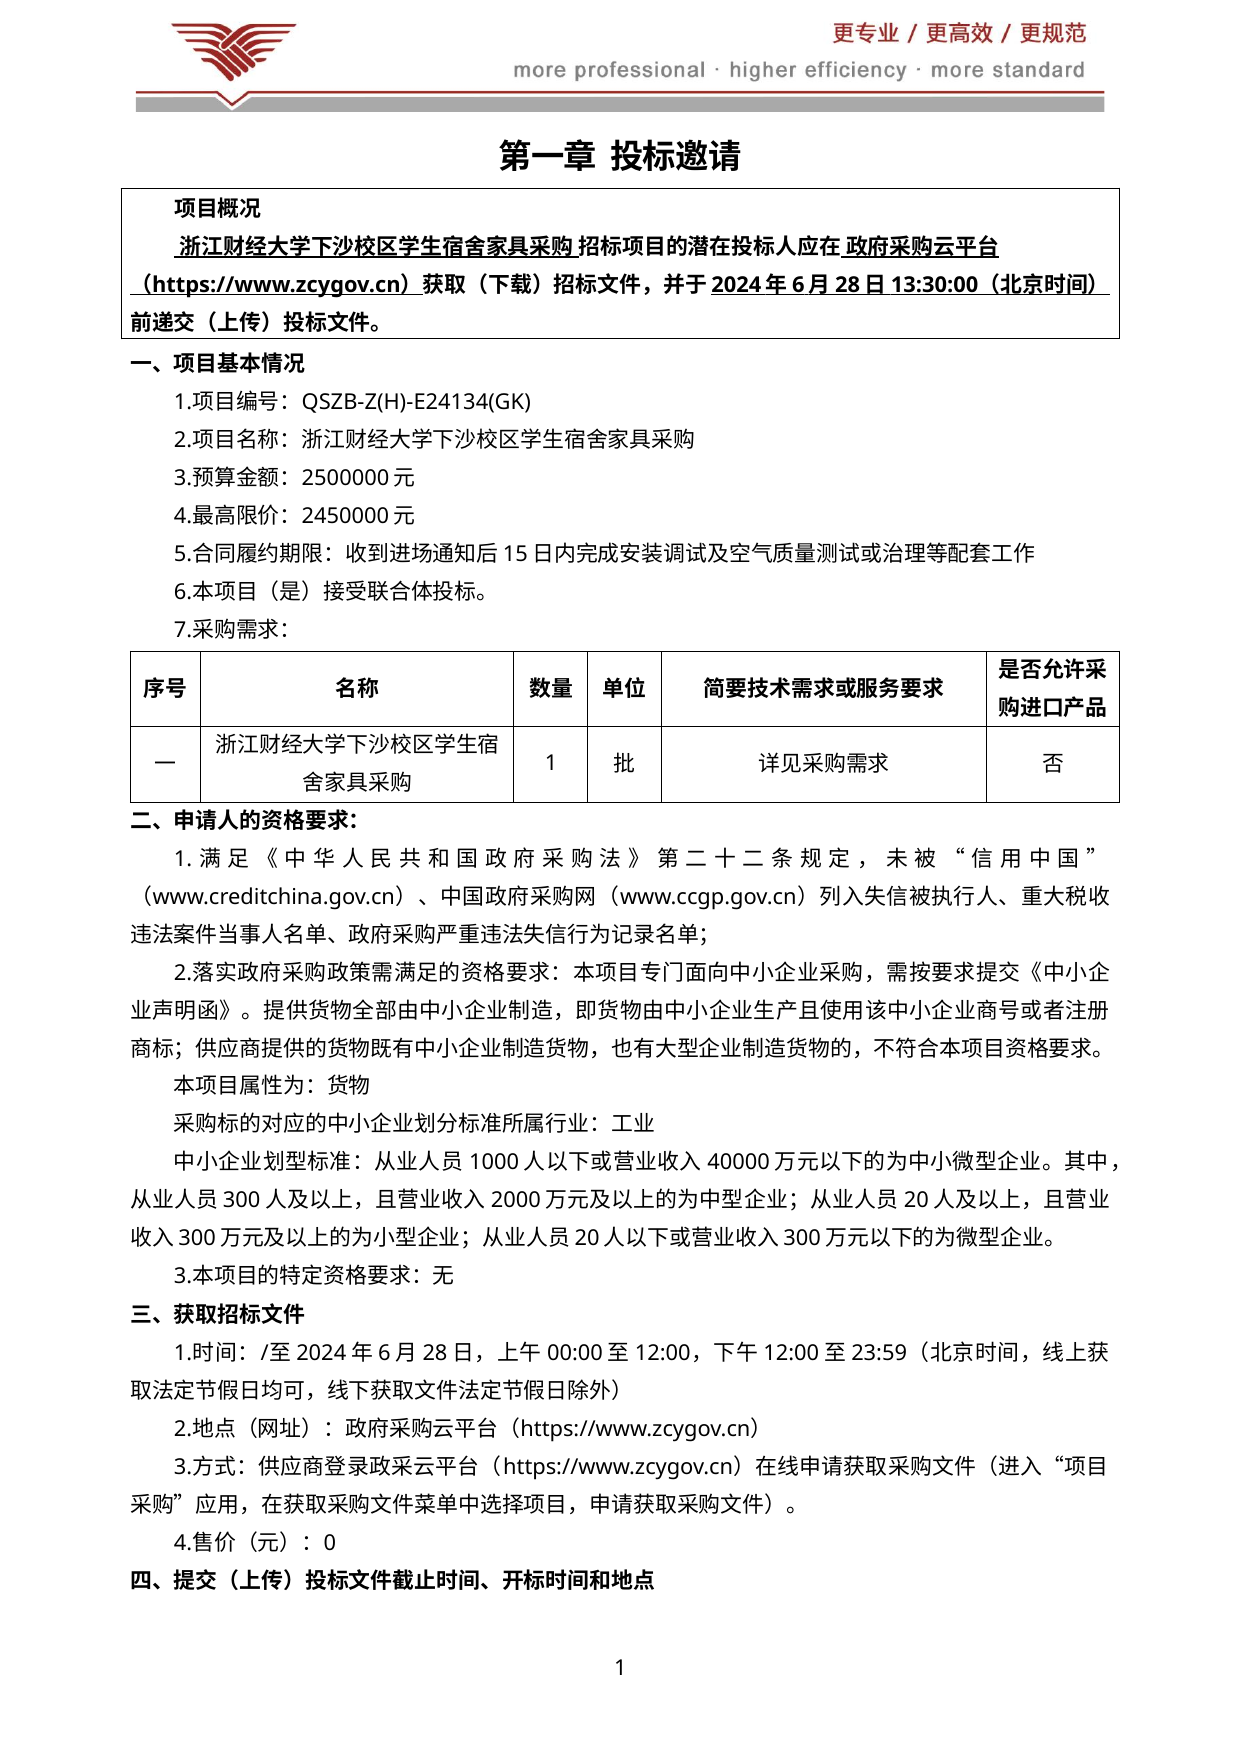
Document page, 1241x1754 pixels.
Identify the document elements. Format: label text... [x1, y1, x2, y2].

text 四、提交（上传）投标文件截止时间、开标时间和地点 [130, 1563, 1110, 1594]
text 1.时间：/至2024年6月28日，上午00:00至12:00，下午12:00至23:59（北京时间，线上获取法定节假日均可，线下获取文件法定节假日除外） [130, 1334, 1110, 1404]
picture [135, 0, 1105, 112]
text 7.采购需求： [130, 612, 1110, 644]
text 一、项目基本情况 [130, 346, 1110, 377]
text 3.方式：供应商登录政采云平台（https://www.zcygov.cn）在线申请获取采购文件（进入“项目采购”应用，在获取采购文件菜单中选择项目，申请获取采购文件）。 [130, 1449, 1110, 1518]
text 1.项目编号：QSZB-Z(H)-E24134(GK) [130, 384, 1110, 415]
table_header 单位 [588, 652, 661, 726]
table_cell 浙江财经大学下沙校区学生宿舍家具采购 [201, 727, 513, 802]
text 2.落实政府采购政策需满足的资格要求：本项目专门面向中小企业采购，需按要求提交《中小企业声明函》。提供货物全部由中小企业制造，即货物由中小企业生产且使用该中小企业商号或者注册商标；供应商提供的货物既有中小企业制造货物，也有大型企业制造货物的，不符合本项目资格要求。 [130, 955, 1110, 1062]
text 三、获取招标文件 [130, 1297, 1110, 1328]
text 二、申请人的资格要求： [130, 803, 1110, 834]
text 浙江财经大学下沙校区学生宿舍家具采购 招标项目的潜在投标人应在 政府采购云平台（https://www.zcygov.cn）获取（下载）招标文件，并于2024年6月28日13:30:00（北京时间）前递交（上传）投标文件。 [122, 226, 1119, 338]
table_cell 1 [514, 727, 587, 802]
text 5.合同履约期限：收到进场通知后15日内完成安装调试及空气质量测试或治理等配套工作 [130, 536, 1110, 568]
table_header 序号 [131, 652, 200, 726]
text 项目概况 [122, 189, 1119, 222]
table_header 简要技术需求或服务要求 [662, 652, 986, 726]
table_header 是否允许采购进口产品 [987, 652, 1119, 726]
text 1.满足《中华人民共和国政府采购法》第二十二条规定，未被“信用中国”（www.creditchina.gov.cn）、中国政府采购网（www.ccgp.gov.cn）列入失信被执行人、重大税收违法案件当事人名单、政府采购严重违法失信行为记录名单； [130, 841, 1110, 948]
table_cell 批 [588, 727, 661, 802]
text 4.售价（元）：0 [130, 1524, 1110, 1556]
text 2.地点（网址）：政府采购云平台（https://www.zcygov.cn） [130, 1411, 1110, 1442]
text 6.本项目（是）接受联合体投标。 [130, 574, 1110, 606]
table_cell 详见采购需求 [662, 727, 986, 802]
table_header 数量 [514, 652, 587, 726]
text 本项目属性为：货物 [130, 1068, 1110, 1100]
text 3.预算金额：2500000元 [130, 460, 1110, 492]
table_cell 否 [987, 727, 1119, 802]
table_cell 一 [131, 727, 200, 802]
text 4.最高限价：2450000元 [130, 498, 1110, 530]
table_header 名称 [201, 652, 513, 726]
text 第一章 投标邀请 [130, 130, 1110, 178]
text 2.项目名称：浙江财经大学下沙校区学生宿舍家具采购 [130, 422, 1110, 453]
text 采购标的对应的中小企业划分标准所属行业：工业 [130, 1106, 1110, 1138]
text 中小企业划型标准：从业人员1000人以下或营业收入40000万元以下的为中小微型企业。其中，从业人员300人及以上，且营业收入2000万元及以上的为中型企业；从业人员20人及以上，且营业收入300万元及以上的为小型企业；从业人员20人以下或营业收入300万元以下的为微型企业。 [130, 1144, 1110, 1252]
text 3.本项目的特定资格要求：无 [130, 1258, 1110, 1290]
